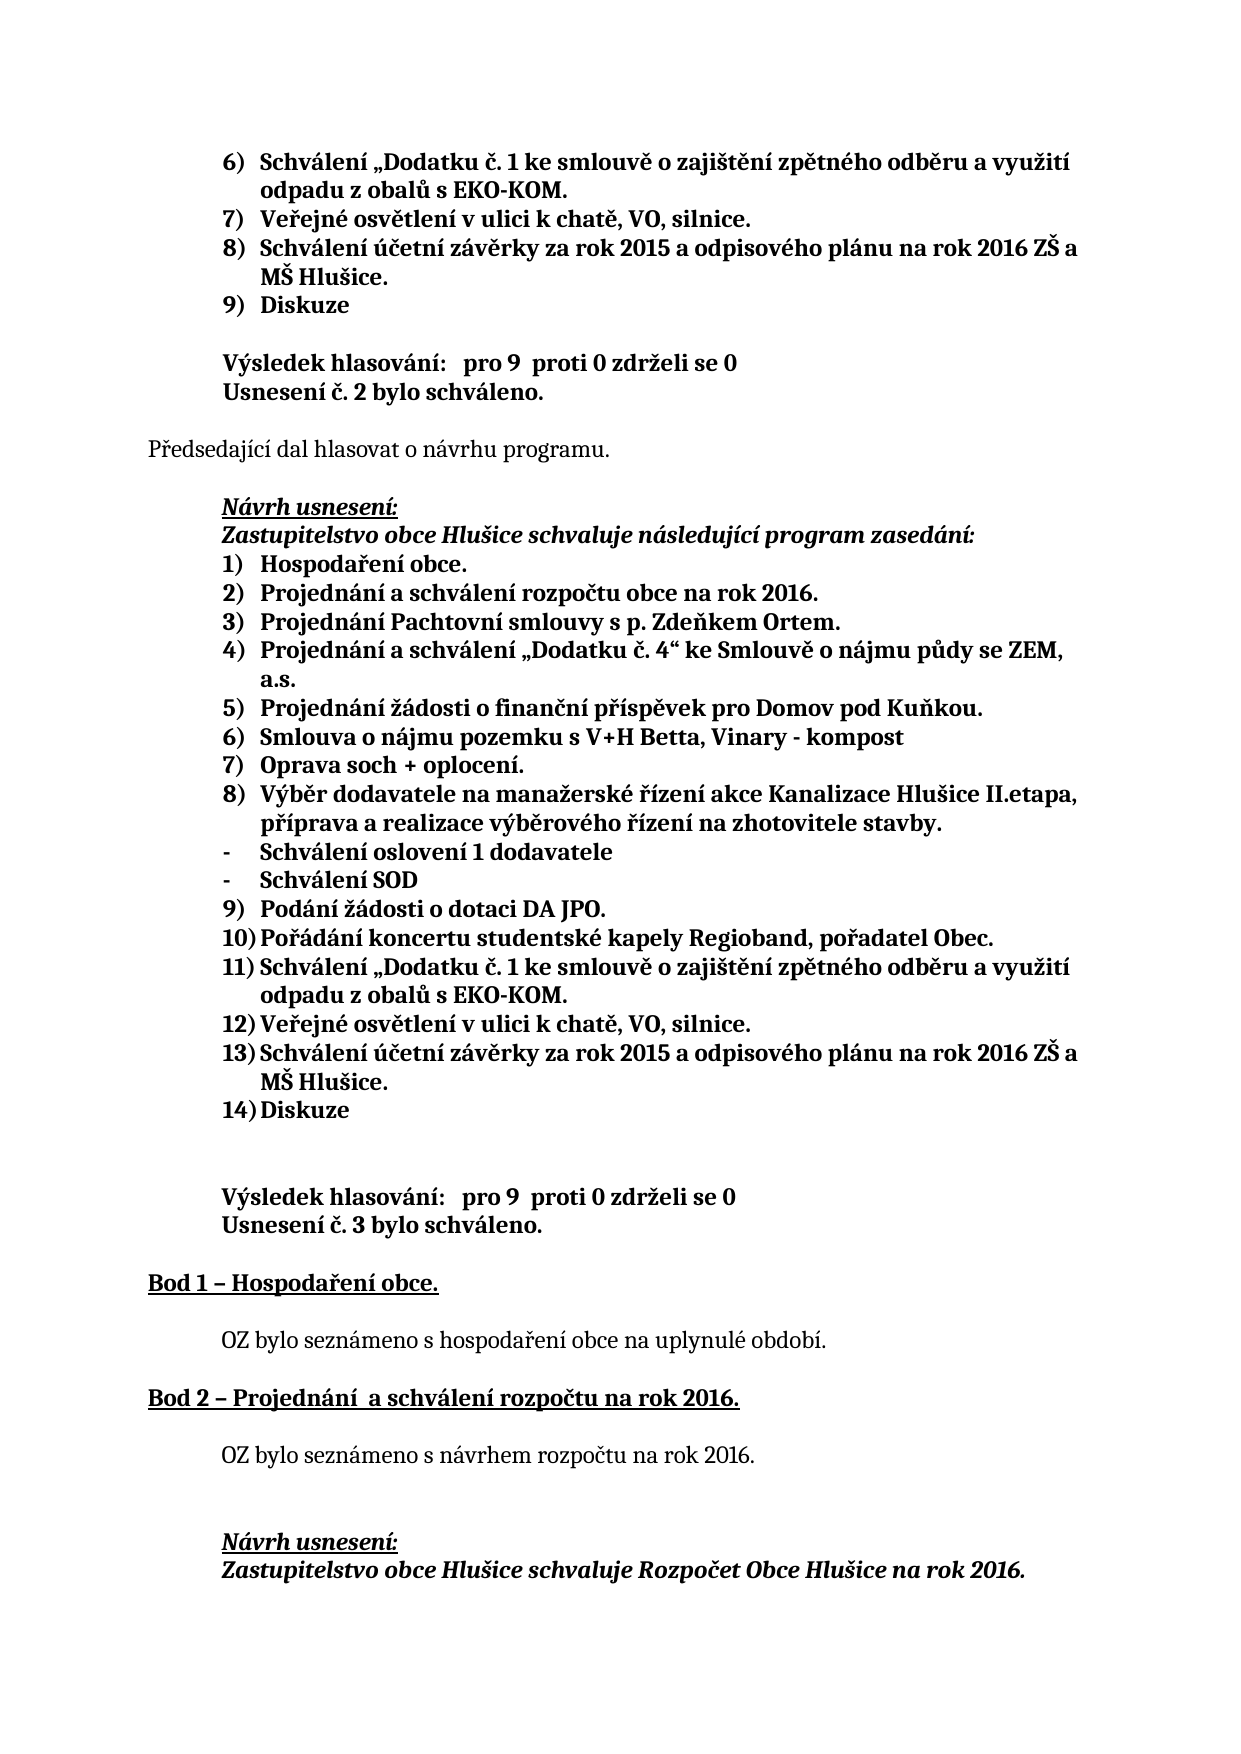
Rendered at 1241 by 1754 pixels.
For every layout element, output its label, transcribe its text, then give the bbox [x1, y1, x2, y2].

list Projednání žádosti o finanční příspěvek pro Domov pod Kuňkou. [223, 694, 1093, 723]
list Diskuze [223, 1096, 1093, 1125]
list Pořádání koncertu studentské kapely Regioband, pořadatel Obec. [223, 924, 1093, 953]
text Bod 1 – Hospodaření obce. [148, 1269, 1093, 1298]
list Schválení účetní závěrky za rok 2015 a odpisového plánu na rok 2016 ZŠ a MŠ Hlušice. [223, 1039, 1093, 1096]
list Projednání Pachtovní smlouvy s p. Zdeňkem Ortem. [223, 608, 1093, 636]
text Předsedající dal hlasovat o návrhu programu. [148, 435, 1093, 464]
list Hospodaření obce. [223, 550, 1093, 579]
text Výsledek hlasování: pro 9 proti 0 zdrželi se 0 [148, 1183, 1093, 1211]
list Schválení účetní závěrky za rok 2015 a odpisového plánu na rok 2016 ZŠ a MŠ Hlušice. [223, 234, 1093, 291]
text Návrh usnesení: [148, 1528, 1093, 1556]
text Návrh usnesení: [148, 493, 1093, 521]
list Diskuze [223, 291, 1093, 320]
list Schválení „Dodatku č. 1 ke smlouvě o zajištění zpětného odběru a využití odpadu z obalů s EKO-KOM. [223, 953, 1093, 1010]
text OZ bylo seznámeno s návrhem rozpočtu na rok 2016. [221, 1441, 1093, 1470]
list Oprava soch + oplocení. [223, 751, 1093, 780]
text Výsledek hlasování: pro 9 proti 0 zdrželi se 0 [185, 349, 1093, 378]
list Schválení „Dodatku č. 1 ke smlouvě o zajištění zpětného odběru a využití odpadu z obalů s EKO-KOM. [223, 148, 1093, 205]
list Podání žádosti o dotaci DA JPO. [223, 895, 1093, 924]
list Výběr dodavatele na manažerské řízení akce Kanalizace Hlušice II.etapa, příprava a realizace výběrového řízení na zhotovitele stavby. [223, 780, 1093, 838]
list Veřejné osvětlení v ulici k chatě, VO, silnice. [223, 1010, 1093, 1039]
list Schválení oslovení 1 dodavatele [223, 838, 1093, 866]
list Smlouva o nájmu pozemku s V+H Betta, Vinary - kompost [223, 723, 1093, 751]
text Usnesení č. 3 bylo schváleno. [148, 1211, 1093, 1240]
text Bod 2 – Projednání a schválení rozpočtu na rok 2016. [148, 1384, 1093, 1413]
list Projednání a schválení rozpočtu obce na rok 2016. [223, 579, 1093, 608]
list Veřejné osvětlení v ulici k chatě, VO, silnice. [223, 205, 1093, 234]
text OZ bylo seznámeno s hospodaření obce na uplynulé období. [221, 1326, 1093, 1355]
list Schválení SOD [223, 866, 1093, 895]
text Usnesení č. 2 bylo schváleno. [185, 378, 1093, 406]
list Projednání a schválení „Dodatku č. 4“ ke Smlouvě o nájmu půdy se ZEM, a.s. [223, 636, 1093, 694]
text Zastupitelstvo obce Hlušice schvaluje Rozpočet Obce Hlušice na rok 2016. [221, 1556, 1093, 1585]
text Zastupitelstvo obce Hlušice schvaluje následující program zasedání: [221, 521, 1093, 550]
